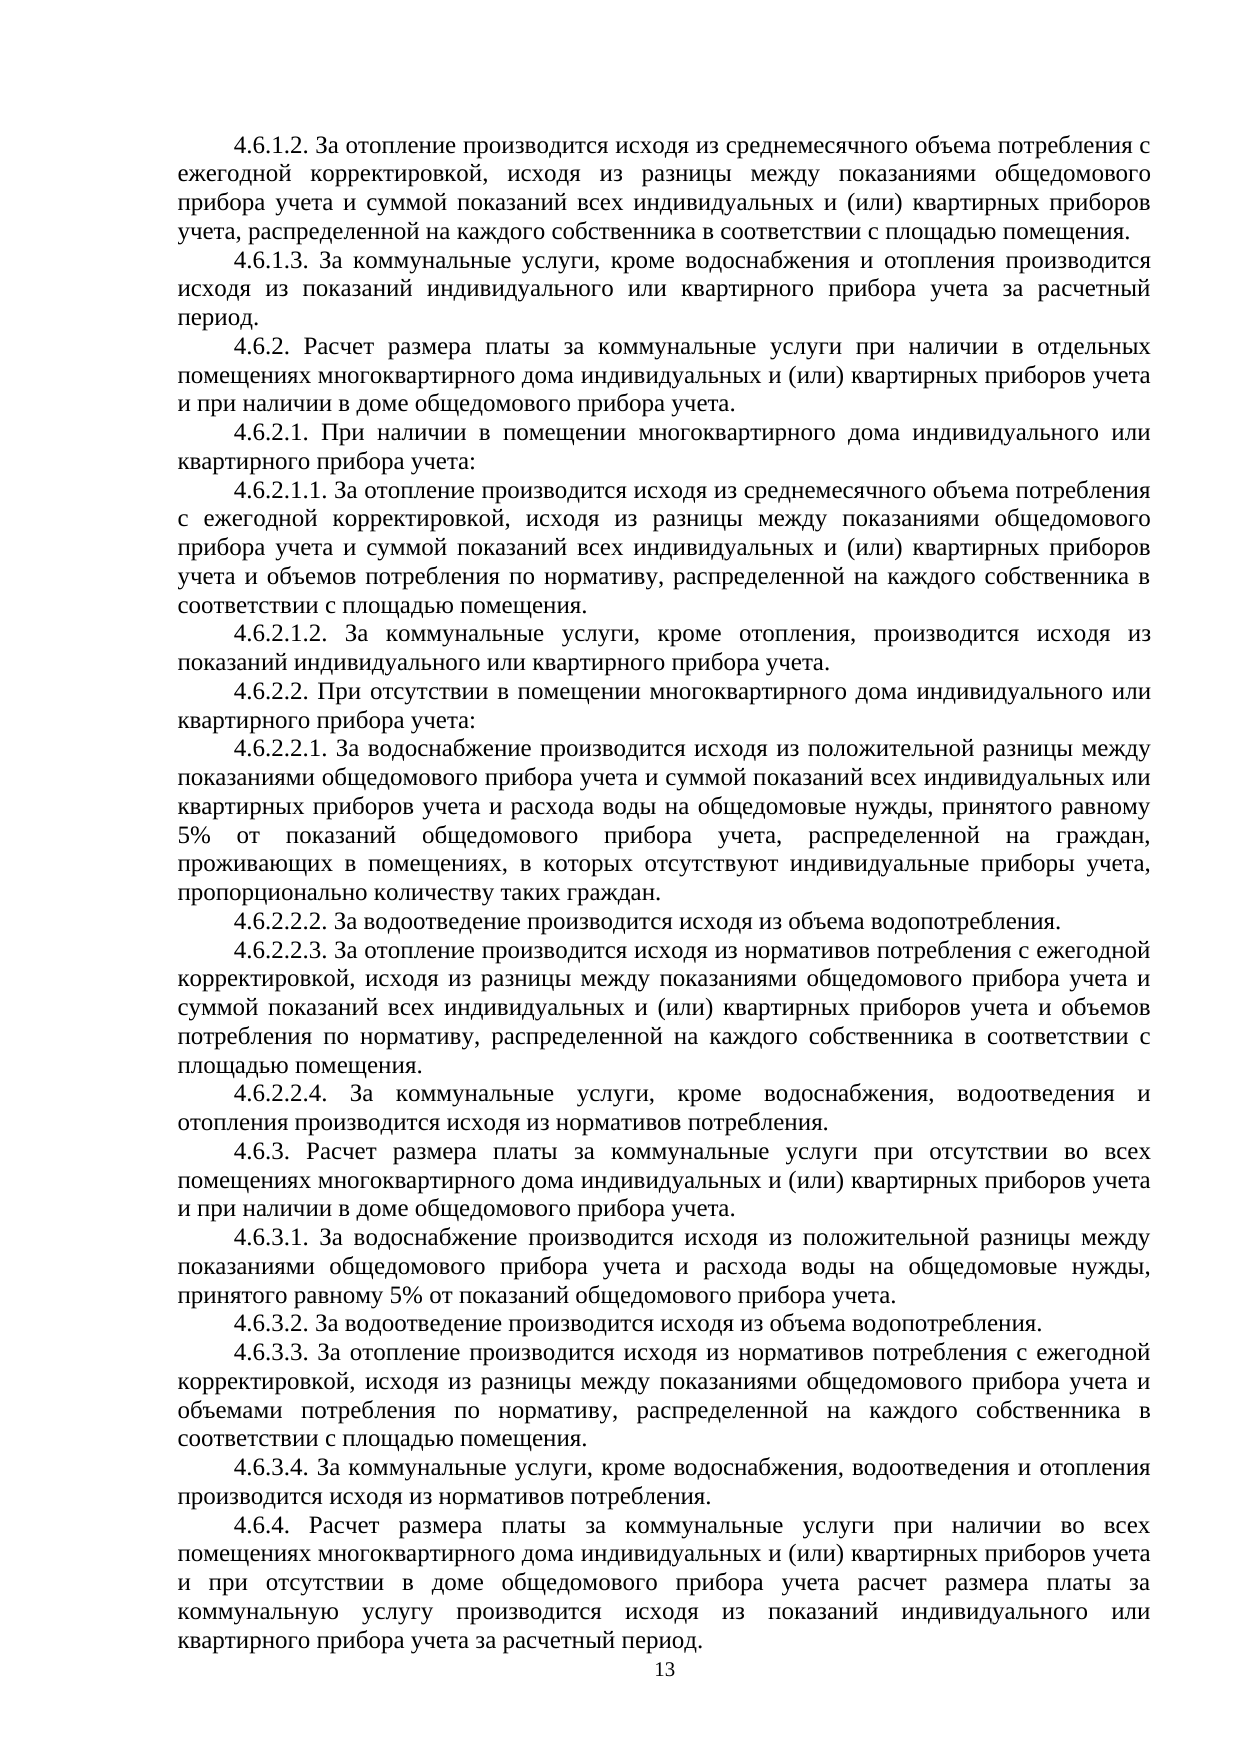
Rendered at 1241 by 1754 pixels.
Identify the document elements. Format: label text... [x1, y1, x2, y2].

text 4.6.2. Расчет размера платы за коммунальные услуги при наличии в отдельных помещениях многоквартирного дома индивидуальных и (или) квартирных приборов учета и при наличии в доме общедомового прибора учета. [177, 331, 1152, 417]
text 4.6.3.4. За коммунальные услуги, кроме водоснабжения, водоотведения и отопления производится исходя из нормативов потребления. [177, 1452, 1152, 1510]
text 4.6.3. Расчет размера платы за коммунальные услуги при отсутствии во всех помещениях многоквартирного дома индивидуальных и (или) квартирных приборов учета и при наличии в доме общедомового прибора учета. [177, 1136, 1152, 1222]
text 4.6.2.2. При отсутствии в помещении многоквартирного дома индивидуального или квартирного прибора учета: [177, 676, 1152, 733]
text 4.6.2.1.1. За отопление производится исходя из среднемесячного объема потребления с ежегодной корректировкой, исходя из разницы между показаниями общедомового прибора учета и суммой показаний всех индивидуальных и (или) квартирных приборов учета и объемов потребления по нормативу, распределенной на каждого собственника в соответствии с площадью помещения. [177, 475, 1152, 618]
text 4.6.1.3. За коммунальные услуги, кроме водоснабжения и отопления производится исходя из показаний индивидуального или квартирного прибора учета за расчетный период. [177, 245, 1152, 331]
text 4.6.3.3. За отопление производится исходя из нормативов потребления с ежегодной корректировкой, исходя из разницы между показаниями общедомового прибора учета и объемами потребления по нормативу, распределенной на каждого собственника в соответствии с площадью помещения. [177, 1337, 1152, 1452]
text 4.6.3.2. За водоотведение производится исходя из объема водопотребления. [177, 1308, 1152, 1337]
text 4.6.2.2.1. За водоснабжение производится исходя из положительной разницы между показаниями общедомового прибора учета и суммой показаний всех индивидуальных или квартирных приборов учета и расхода воды на общедомовые нужды, принятого равному 5% от показаний общедомового прибора учета, распределенной на граждан, проживающих в помещениях, в которых отсутствуют индивидуальные приборы учета, пропорционально количеству таких граждан. [177, 733, 1152, 906]
text 4.6.1.2. За отопление производится исходя из среднемесячного объема потребления с ежегодной корректировкой, исходя из разницы между показаниями общедомового прибора учета и суммой показаний всех индивидуальных и (или) квартирных приборов учета, распределенной на каждого собственника в соответствии с площадью помещения. [177, 130, 1152, 245]
text 4.6.4. Расчет размера платы за коммунальные услуги при наличии во всех помещениях многоквартирного дома индивидуальных и (или) квартирных приборов учета и при отсутствии в доме общедомового прибора учета расчет размера платы за коммунальную услугу производится исходя из показаний индивидуального или квартирного прибора учета за расчетный период. [177, 1510, 1152, 1653]
text 4.6.2.2.4. За коммунальные услуги, кроме водоснабжения, водоотведения и отопления производится исходя из нормативов потребления. [177, 1078, 1152, 1136]
text 4.6.3.1. За водоснабжение производится исходя из положительной разницы между показаниями общедомового прибора учета и расхода воды на общедомовые нужды, принятого равному 5% от показаний общедомового прибора учета. [177, 1222, 1152, 1308]
text 4.6.2.2.2. За водоотведение производится исходя из объема водопотребления. [177, 906, 1152, 935]
text 4.6.2.1. При наличии в помещении многоквартирного дома индивидуального или квартирного прибора учета: [177, 417, 1152, 475]
text 4.6.2.1.2. За коммунальные услуги, кроме отопления, производится исходя из показаний индивидуального или квартирного прибора учета. [177, 618, 1152, 676]
text 4.6.2.2.3. За отопление производится исходя из нормативов потребления с ежегодной корректировкой, исходя из разницы между показаниями общедомового прибора учета и суммой показаний всех индивидуальных и (или) квартирных приборов учета и объемов потребления по нормативу, распределенной на каждого собственника в соответствии с площадью помещения. [177, 935, 1152, 1078]
